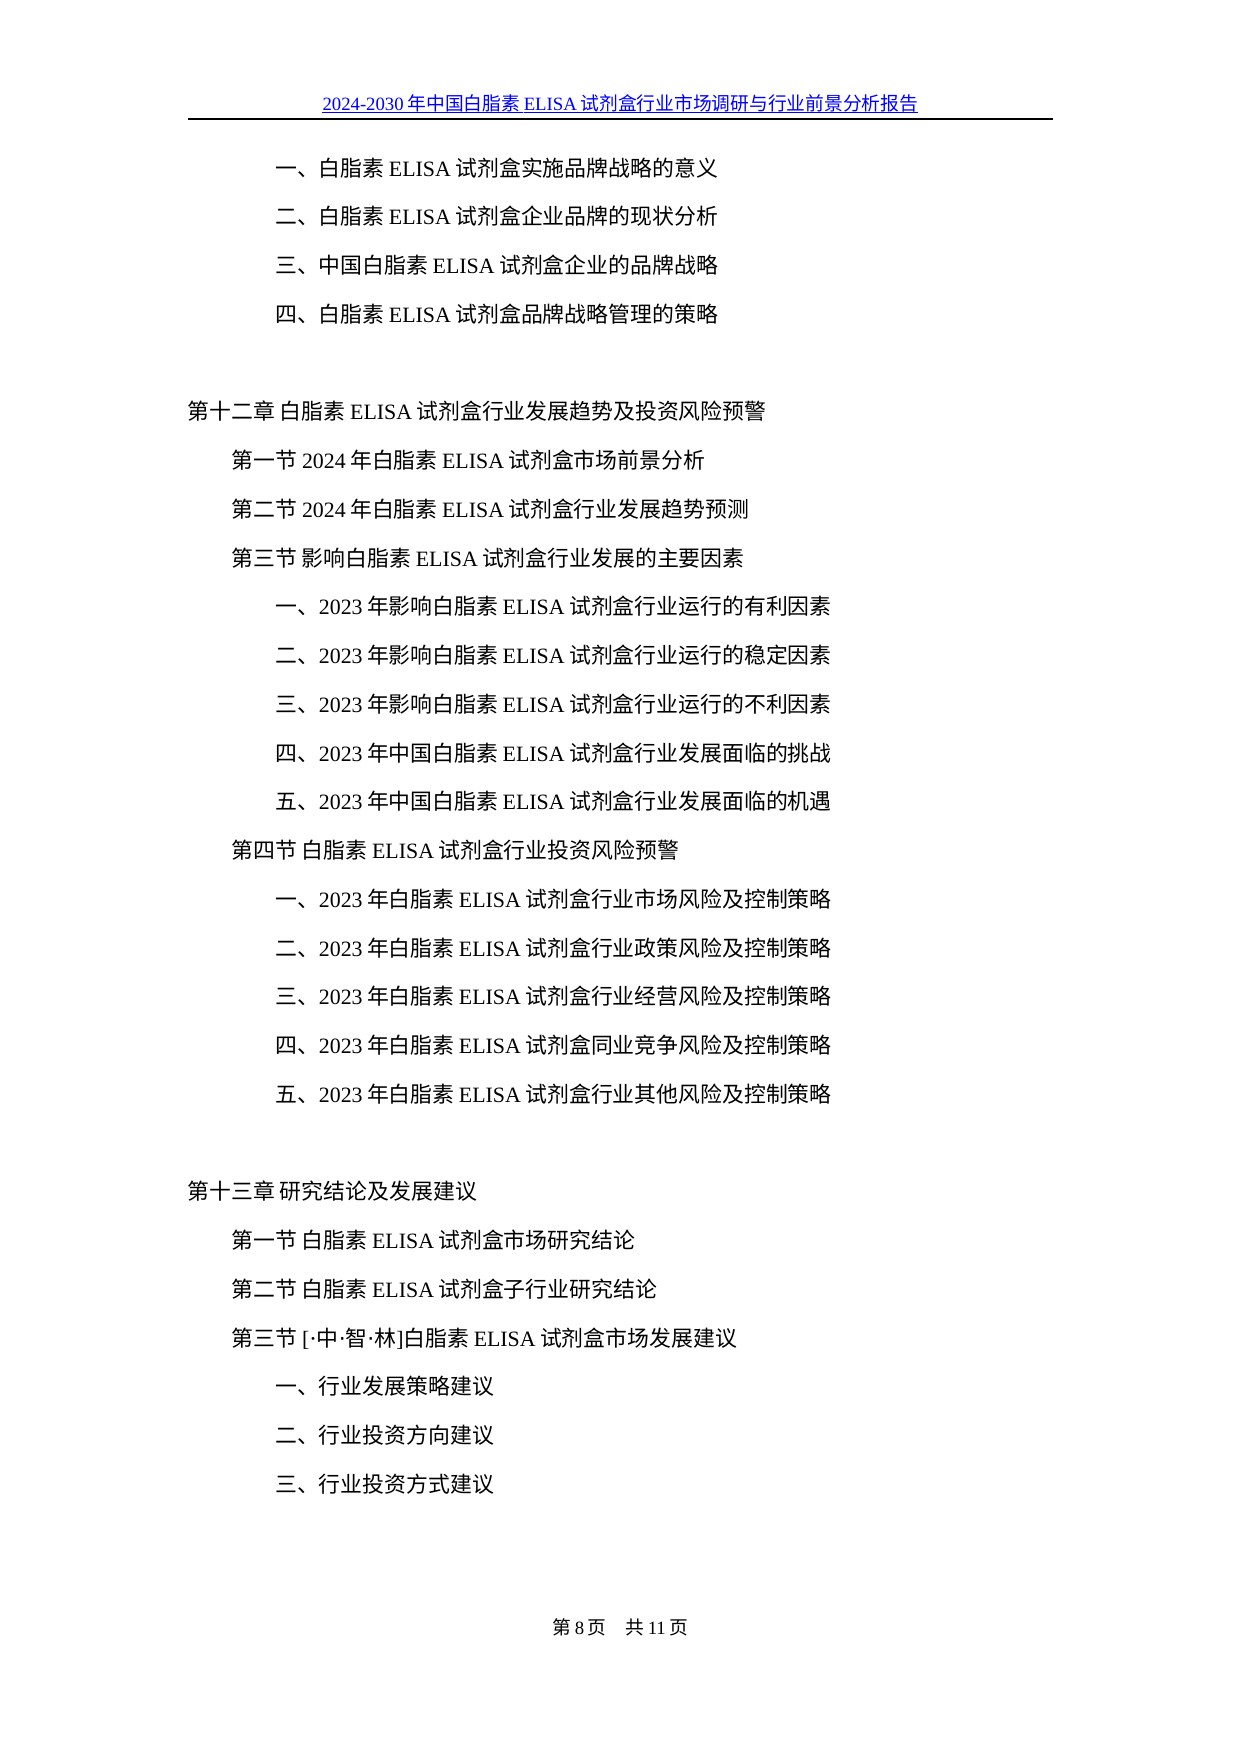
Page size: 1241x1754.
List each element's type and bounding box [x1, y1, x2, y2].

text [187, 150, 1053, 1499]
